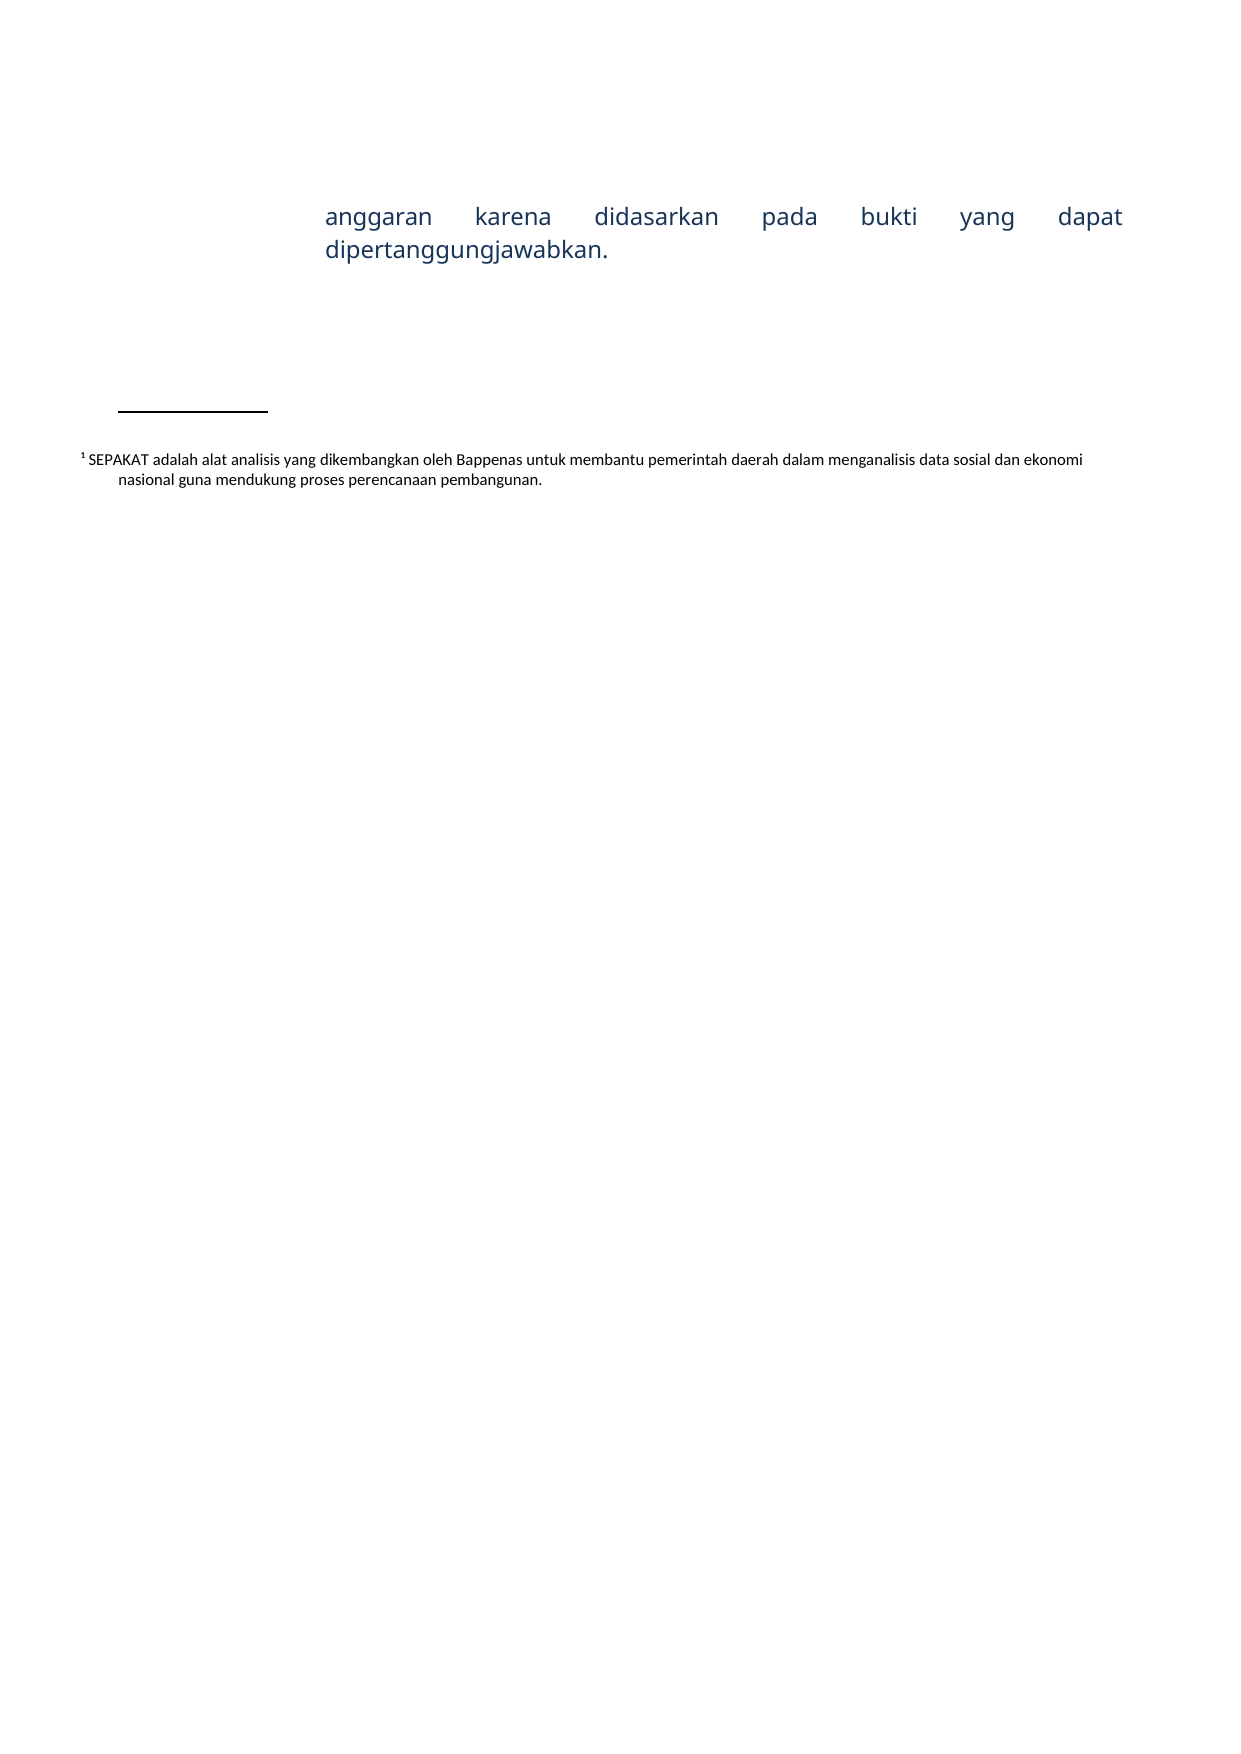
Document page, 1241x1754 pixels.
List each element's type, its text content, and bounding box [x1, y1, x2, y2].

text ¹ SEPAKAT adalah alat analisis yang dikembangkan oleh Bappenas untuk membantu pemerintah daerah dalam menganalisis data sosial dan ekonomi nasional guna mendukung proses perencanaan pembangunan. [81, 450, 1114, 489]
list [287, 200, 1123, 265]
